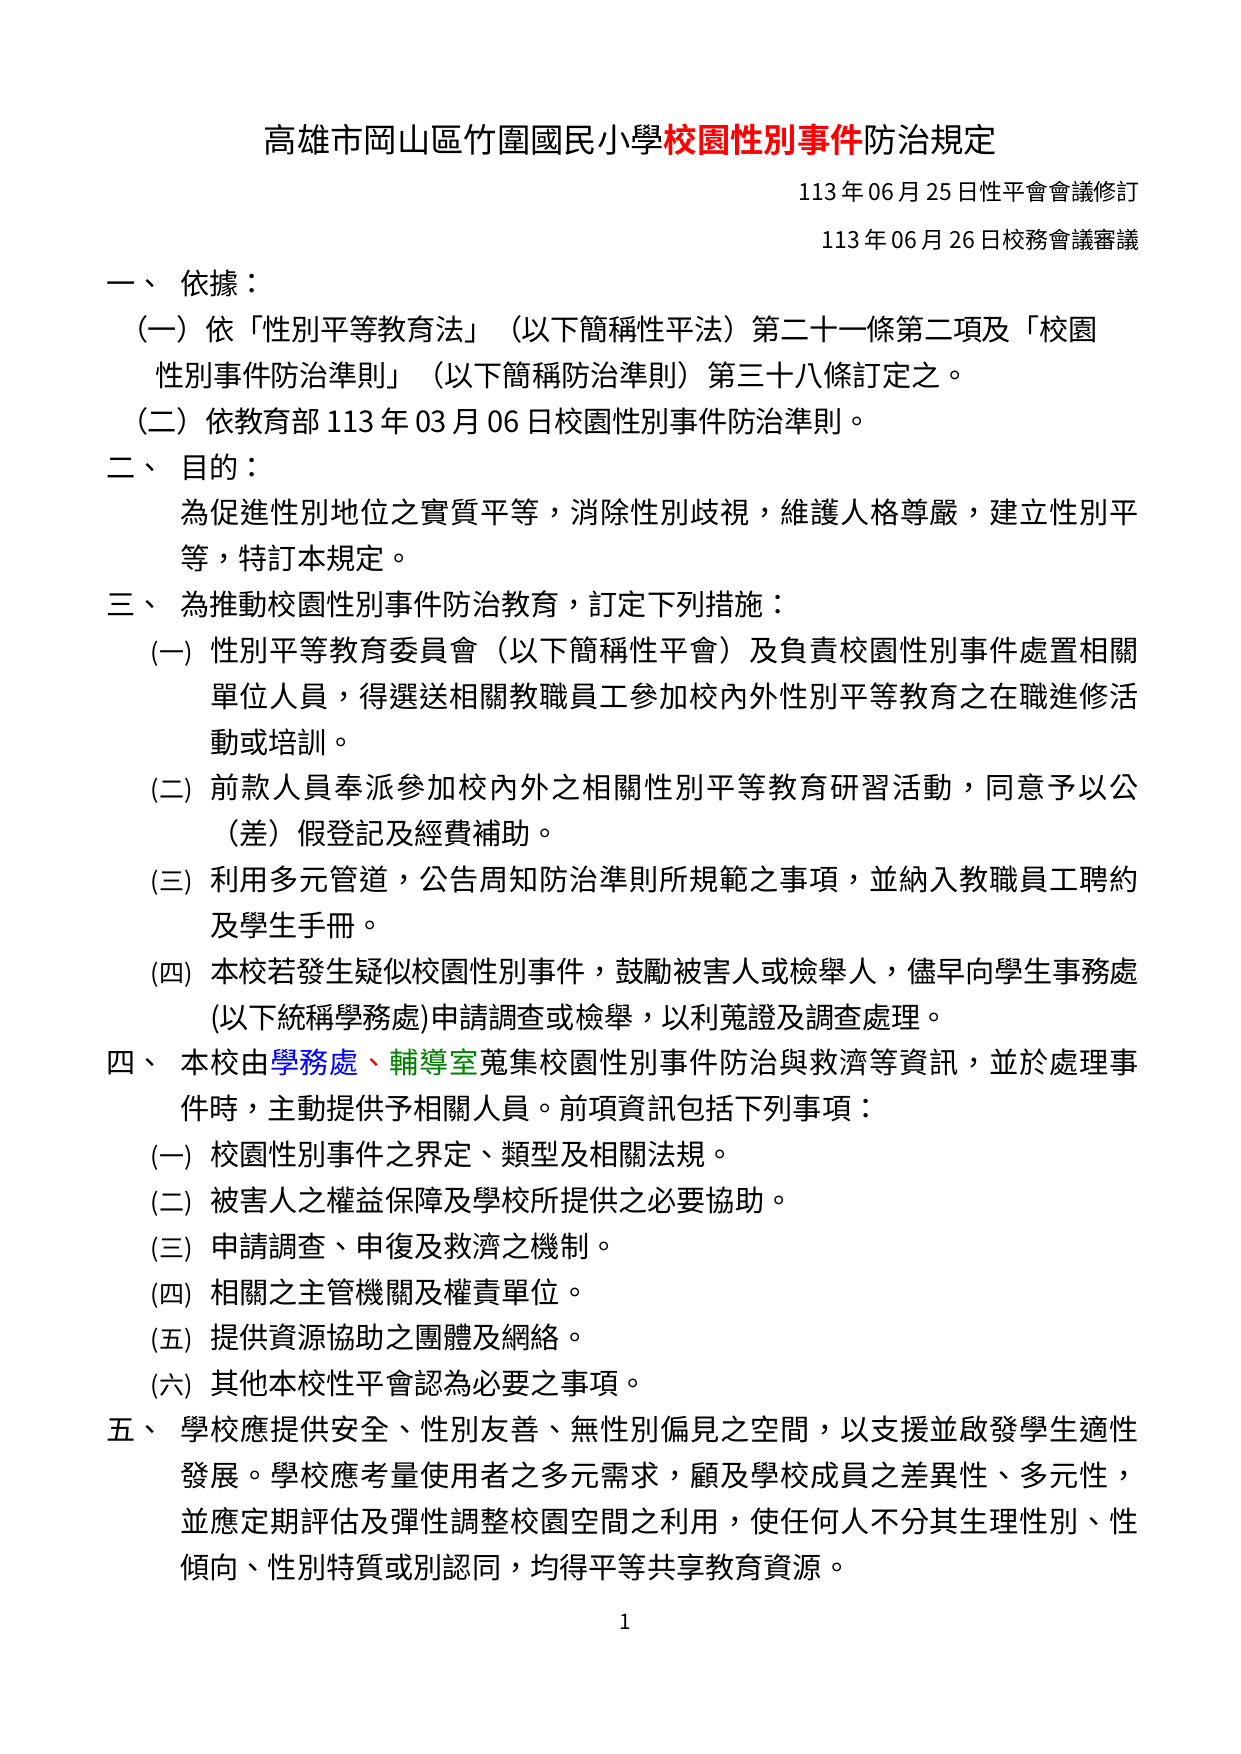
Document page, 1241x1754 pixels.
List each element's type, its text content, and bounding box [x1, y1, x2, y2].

list 其他本校性平會認為必要之事項。 [151, 1358, 1140, 1404]
list 目的： [106, 441, 1140, 487]
list 本校由學務處、輔導室蒐集校園性別事件防治與救濟等資訊，並於處理事件時，主動提供予相關人員。前項資訊包括下列事項： [106, 1037, 1140, 1129]
text 高雄市岡山區竹圍國民小學校園性別事件防治規定 [92, 114, 1169, 162]
list 性別平等教育委員會（以下簡稱性平會）及負責校園性別事件處置相關單位人員，得選送相關教職員工參加校內外性別平等教育之在職進修活動或培訓。 [151, 625, 1140, 762]
list 利用多元管道，公告周知防治準則所規範之事項，並納入教職員工聘約及學生手冊。 [151, 854, 1140, 946]
text 113年06月26日校務會議審議 [106, 210, 1139, 258]
list 相關之主管機關及權責單位。 [151, 1266, 1140, 1312]
text 為促進性別地位之實質平等，消除性別歧視，維護人格尊嚴，建立性別平等，特訂本規定。 [180, 487, 1140, 579]
list 申請調查、申復及救濟之機制。 [151, 1221, 1140, 1266]
list 依據： [106, 258, 1140, 304]
text （二）依教育部113年03月06日校園性別事件防治準則。 [106, 396, 1140, 441]
list 提供資源協助之團體及網絡。 [151, 1312, 1140, 1358]
list 被害人之權益保障及學校所提供之必要協助。 [151, 1175, 1140, 1221]
text （一）依「性別平等教育法」（以下簡稱性平法）第二十一條第二項及「校園 [106, 304, 1140, 350]
list 學校應提供安全、性別友善、無性別偏見之空間，以支援並啟發學生適性發展。學校應考量使用者之多元需求，顧及學校成員之差異性、多元性，並應定期評估及彈性調整校園空間之利用，使任何人不分其生理性別、性傾向、性別特質或別認同，均得平等共享教育資源。 [106, 1404, 1140, 1587]
list 校園性別事件之界定、類型及相關法規。 [151, 1129, 1140, 1175]
list 本校若發生疑似校園性別事件，鼓勵被害人或檢舉人，儘早向學生事務處(以下統稱學務處)申請調查或檢舉，以利蒐證及調查處理。 [151, 946, 1140, 1037]
list 為推動校園性別事件防治教育，訂定下列措施： [106, 579, 1140, 625]
text 性別事件防治準則」（以下簡稱防治準則）第三十八條訂定之。 [106, 350, 1140, 396]
list 前款人員奉派參加校內外之相關性別平等教育研習活動，同意予以公（差）假登記及經費補助。 [151, 762, 1140, 854]
text 113年06月25日性平會會議修訂 [106, 162, 1139, 210]
